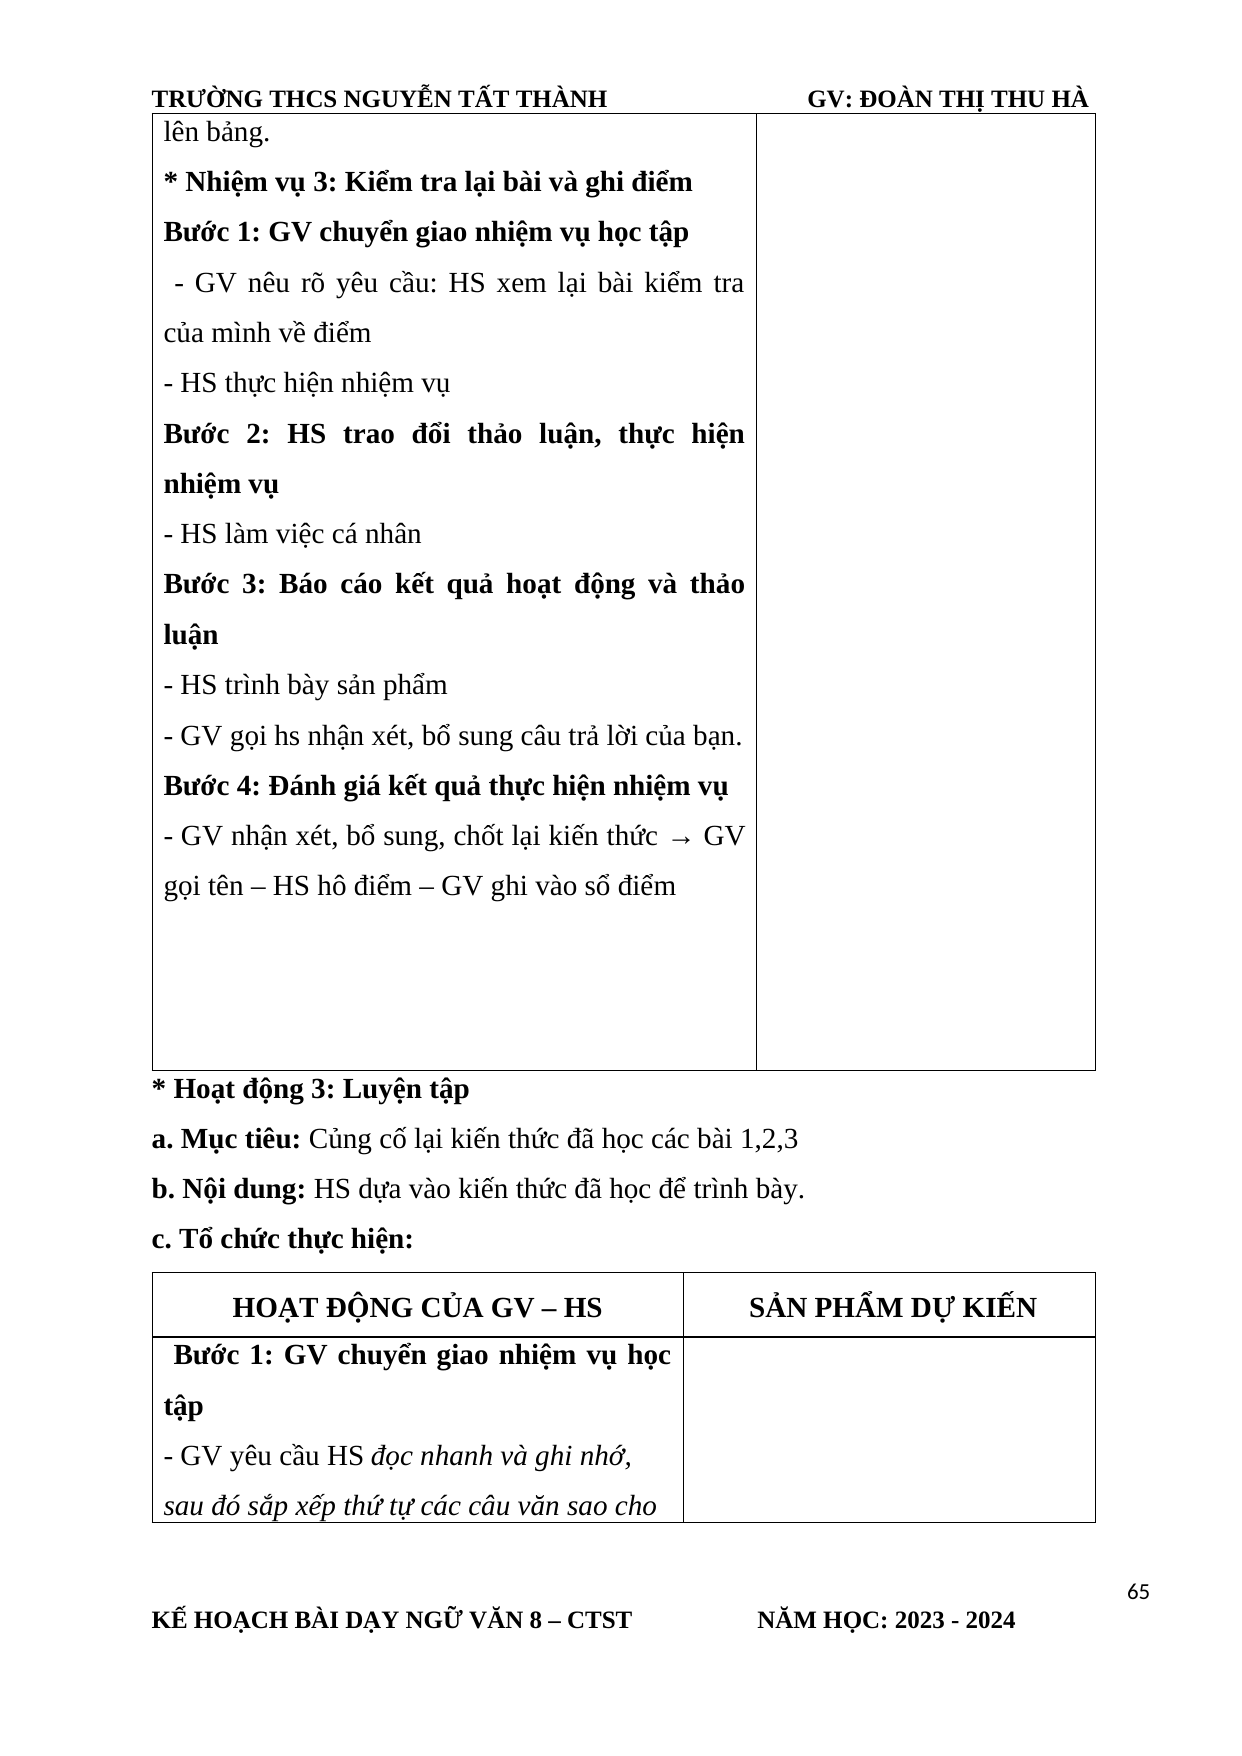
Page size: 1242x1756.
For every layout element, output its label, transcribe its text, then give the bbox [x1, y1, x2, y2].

table_header HOẠT ĐỘNG CỦA GV – HS [153, 1273, 683, 1336]
text * Hoạt động 3: Luyện tập [151, 1071, 1150, 1104]
table_cell [684, 1338, 1095, 1522]
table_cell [153, 1338, 683, 1522]
text a. Mục tiêu: Củng cố lại kiến thức đã học các bài 1,2,3 [151, 1121, 1150, 1154]
text c. Tổ chức thực hiện: [151, 1222, 1150, 1255]
table_header SẢN PHẨM DỰ KIẾN [684, 1273, 1095, 1336]
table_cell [153, 114, 756, 1070]
text b. Nội dung: HS dựa vào kiến thức đã học để trình bày. [151, 1171, 1150, 1205]
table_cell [757, 114, 1095, 1070]
